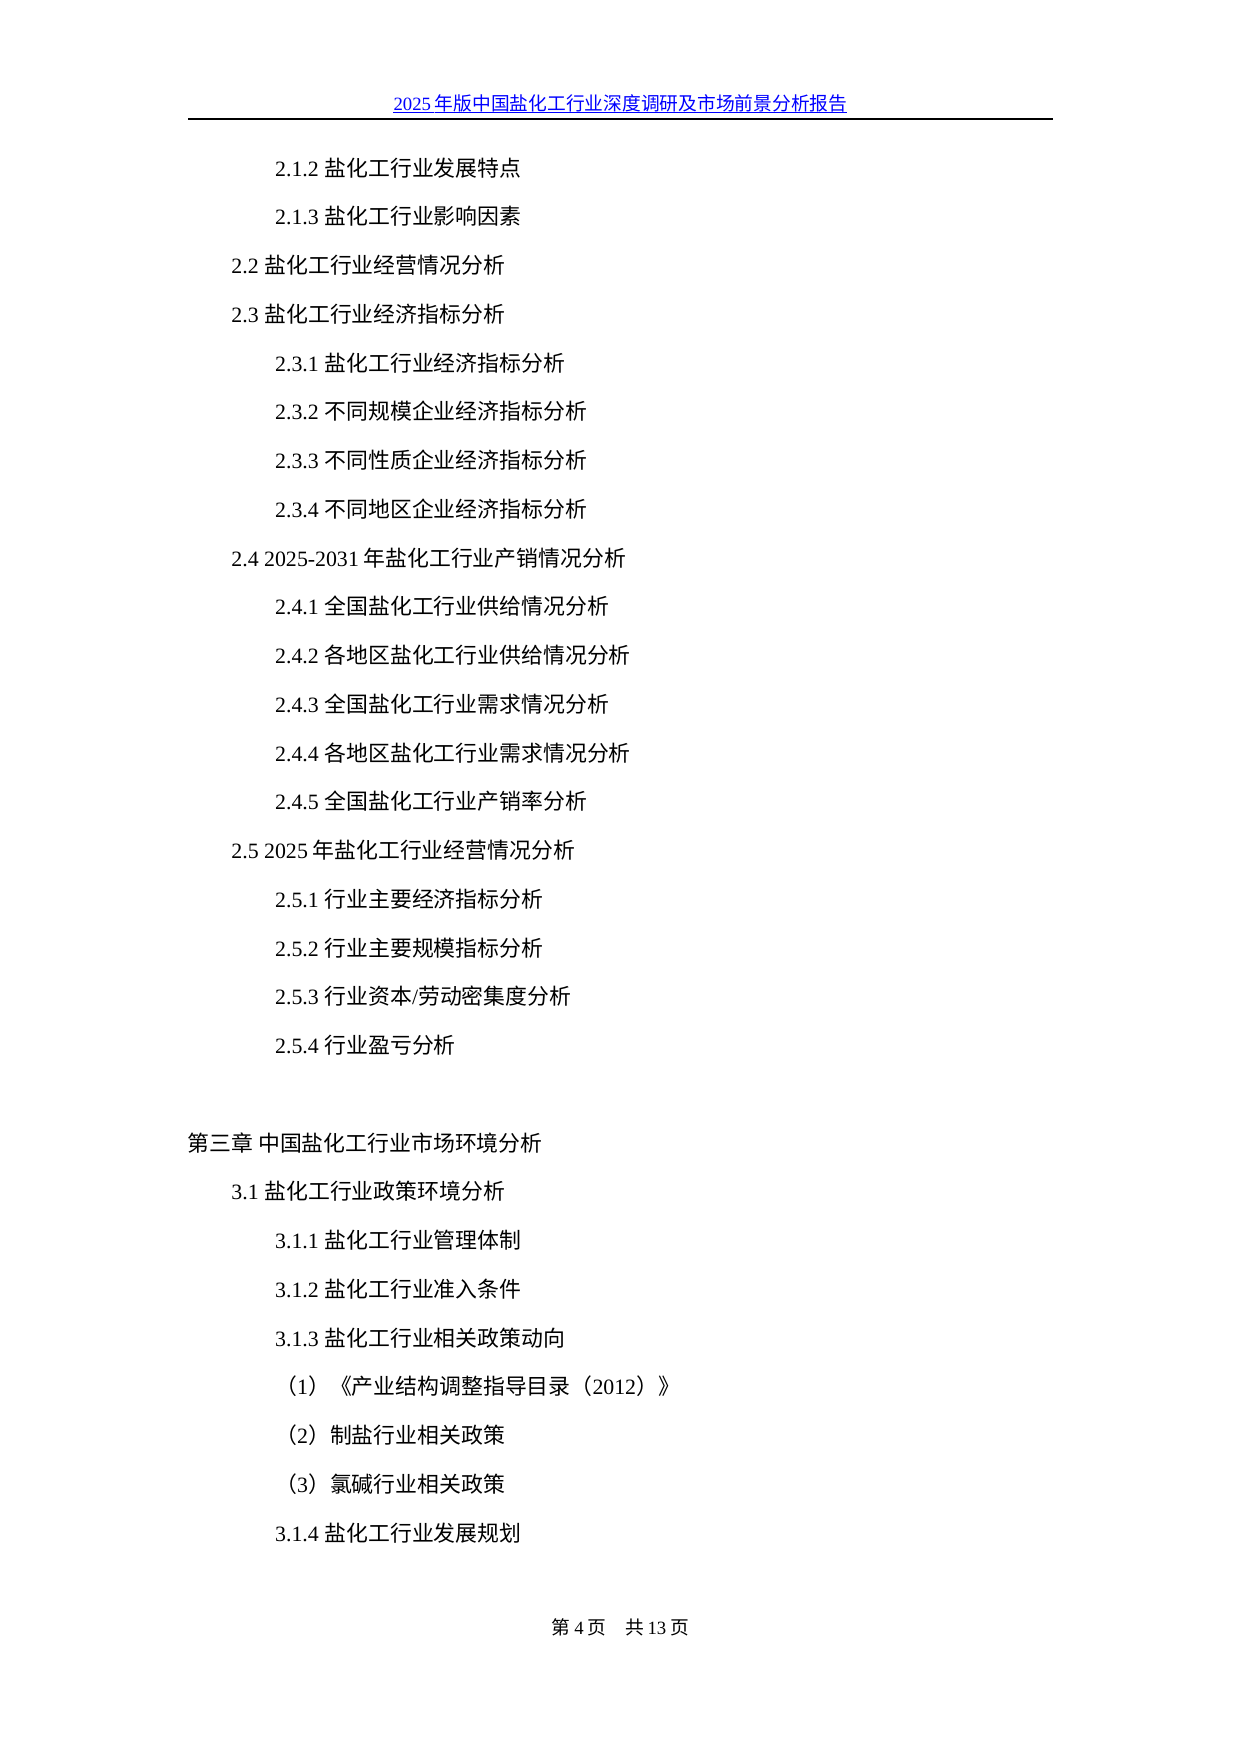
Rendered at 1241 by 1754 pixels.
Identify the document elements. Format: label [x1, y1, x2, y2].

text [187, 150, 1053, 1548]
